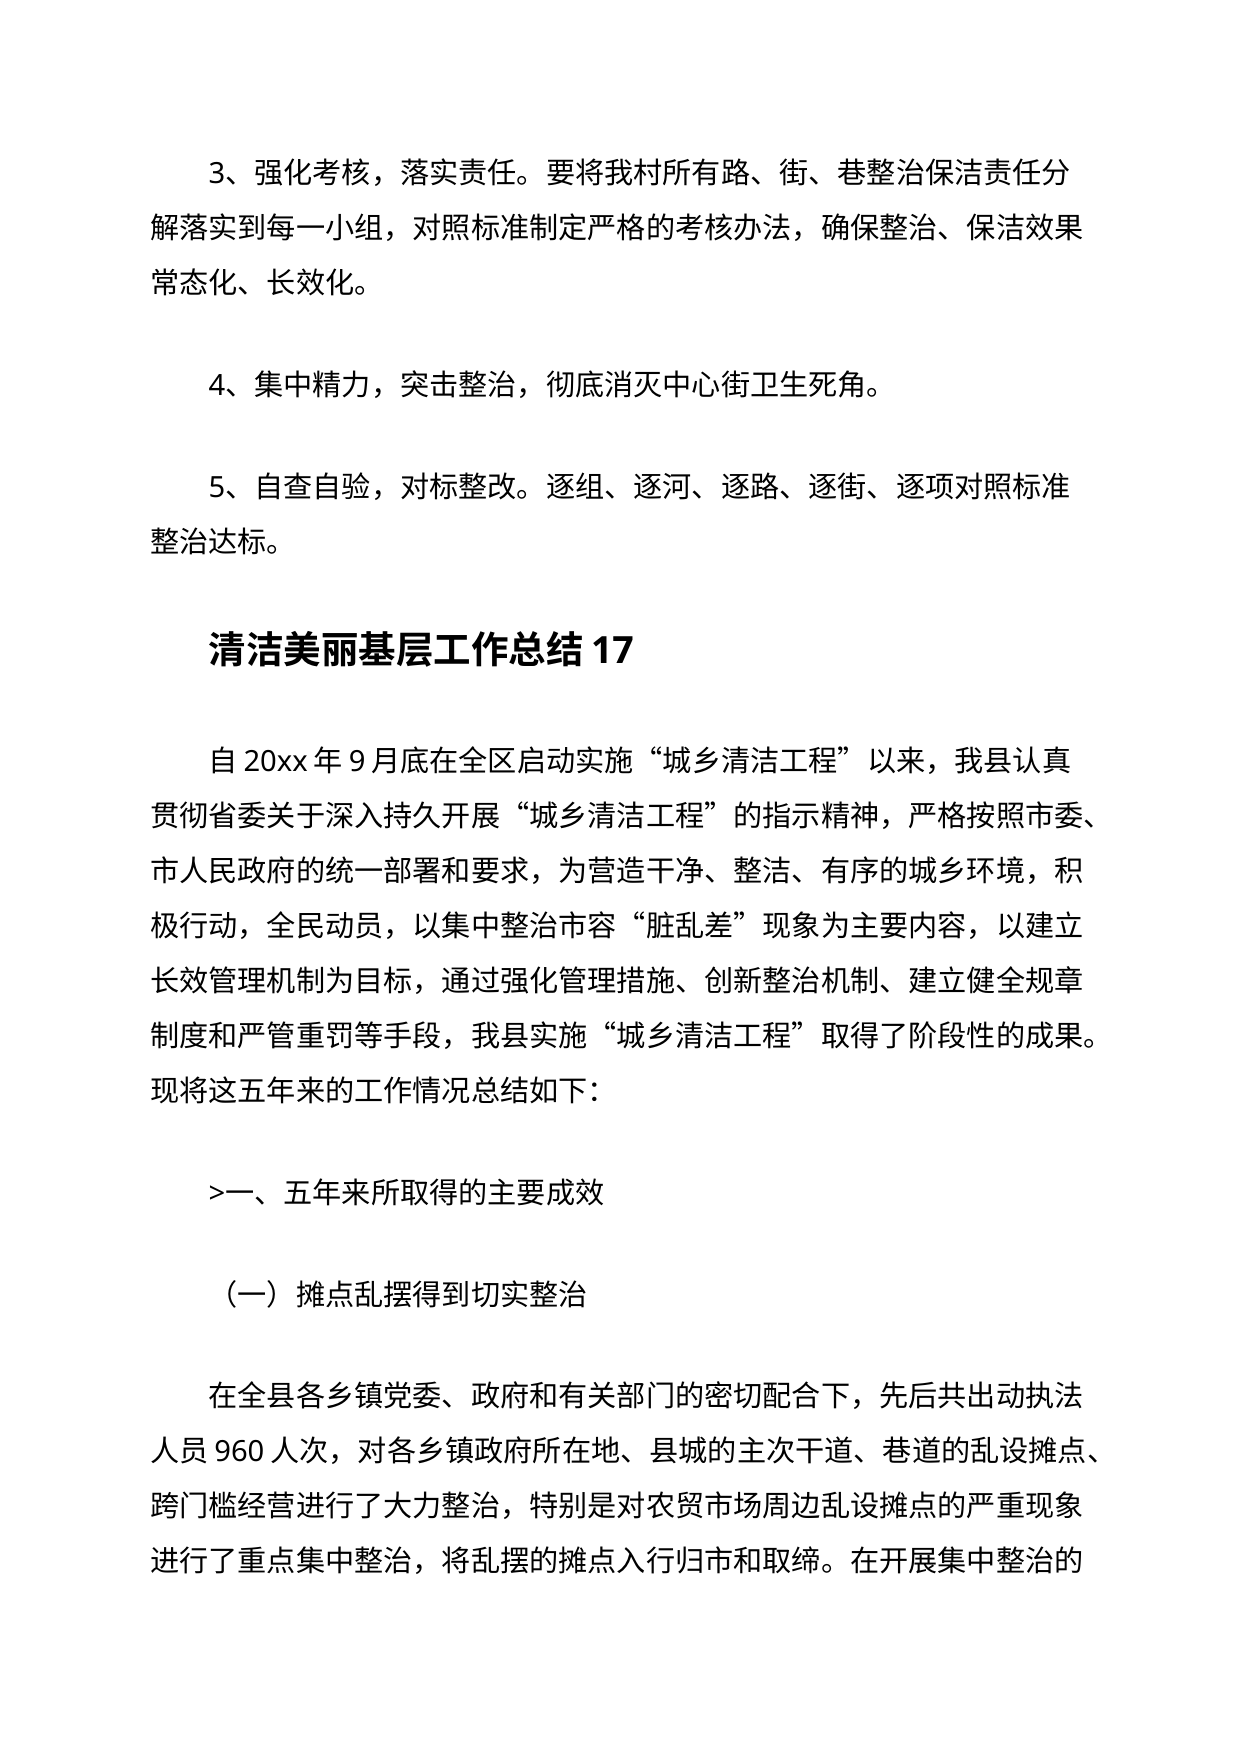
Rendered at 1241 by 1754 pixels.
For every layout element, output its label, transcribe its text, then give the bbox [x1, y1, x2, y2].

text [150, 1373, 1090, 1580]
text 清洁美丽基层工作总结17 [150, 620, 1090, 675]
text 4、集中精力，突击整治，彻底消灭中心街卫生死角。 [150, 362, 1090, 404]
text 3、强化考核，落实责任。要将我村所有路、街、巷整治保洁责任分解落实到每一小组，对照标准制定严格的考核办法，确保整治、保洁效果常态化、长效化。 [150, 150, 1090, 302]
text 5、自查自验，对标整改。逐组、逐河、逐路、逐街、逐项对照标准整治达标。 [150, 464, 1090, 561]
text >一、五年来所取得的主要成效 [150, 1169, 1090, 1212]
text 自20xx年9月底在全区启动实施“城乡清洁工程”以来，我县认真贯彻省委关于深入持久开展“城乡清洁工程”的指示精神，严格按照市委、市人民政府的统一部署和要求，为营造干净、整洁、有序的城乡环境，积极行动，全民动员，以集中整治市容“脏乱差”现象为主要内容，以建立长效管理机制为目标，通过强化管理措施、创新整治机制、建立健全规章制度和严管重罚等手段，我县实施“城乡清洁工程”取得了阶段性的成果。现将这五年来的工作情况总结如下： [150, 738, 1090, 1110]
text （一）摊点乱摆得到切实整治 [150, 1271, 1090, 1313]
